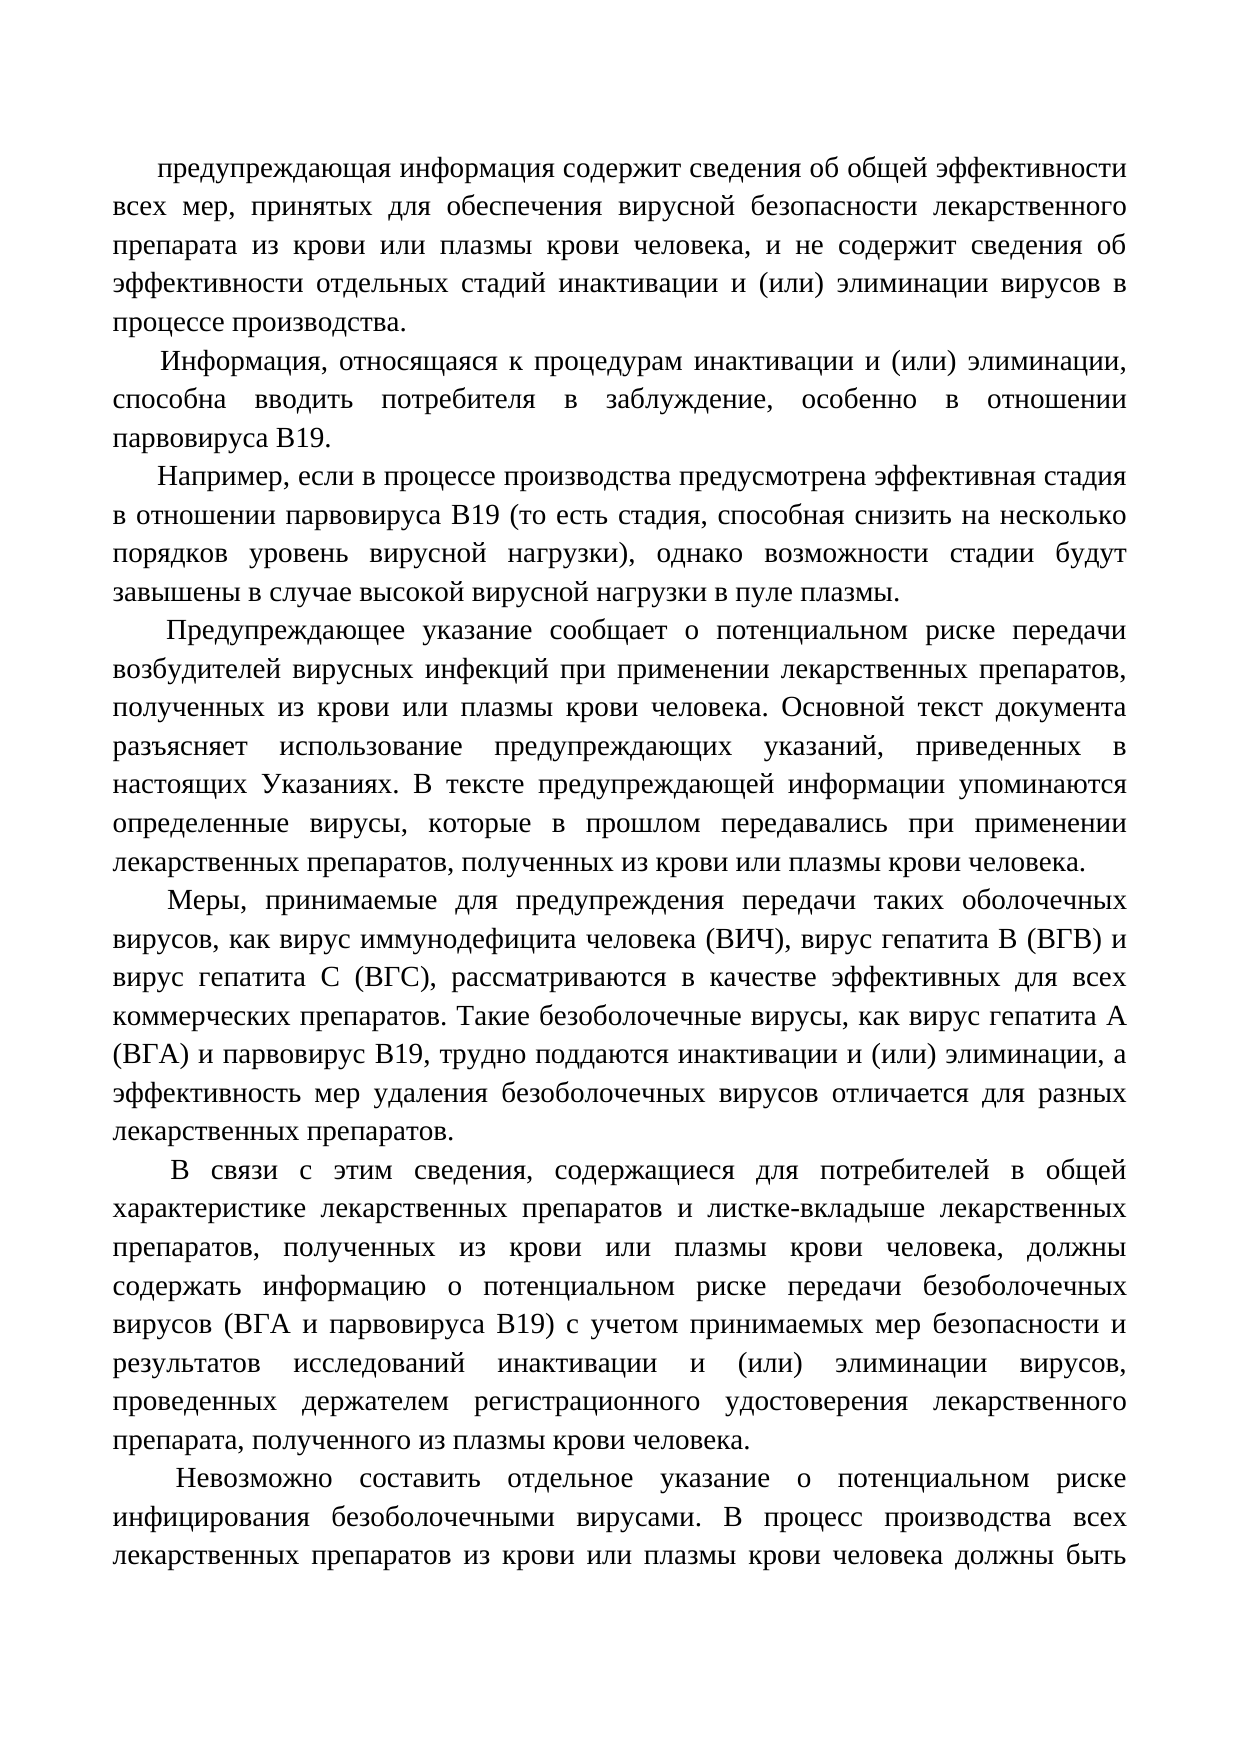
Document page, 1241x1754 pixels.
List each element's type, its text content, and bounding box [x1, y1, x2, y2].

text предупреждающая информация содержит сведения об общей эффективности всех мер, принятых для обеспечения вирусной безопасности лекарственного препарата из крови или плазмы крови человека, и не содержит сведения об эффективности отдельных стадий инактивации и (или) элиминации вирусов в процессе производства. [112, 150, 1128, 338]
text Информация, относящаяся к процедурам инактивации и (или) элиминации, способна вводить потребителя в заблуждение, особенно в отношении парвовируса В19. [112, 343, 1128, 453]
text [112, 1460, 1128, 1571]
text Предупреждающее указание сообщает о потенциальном риске передачи возбудителей вирусных инфекций при применении лекарственных препаратов, полученных из крови или плазмы крови человека. Основной текст документа разъясняет использование предупреждающих указаний, приведенных в настоящих Указаниях. В тексте предупреждающей информации упоминаются определенные вирусы, которые в прошлом передавались при применении лекарственных препаратов, полученных из крови или плазмы крови человека. [112, 612, 1128, 877]
text Например, если в процессе производства предусмотрена эффективная стадия в отношении парвовируса В19 (то есть стадия, способная снизить на несколько порядков уровень вирусной нагрузки), однако возможности стадии будут завышены в случае высокой вирусной нагрузки в пуле плазмы. [112, 458, 1128, 607]
text Меры, принимаемые для предупреждения передачи таких оболочечных вирусов, как вирус иммунодефицита человека (ВИЧ), вирус гепатита В (ВГВ) и вирус гепатита С (ВГС), рассматриваются в качестве эффективных для всех коммерческих препаратов. Такие безоболочечные вирусы, как вирус гепатита А (ВГА) и парвовирус В19, трудно поддаются инактивации и (или) элиминации, а эффективность мер удаления безоболочечных вирусов отличается для разных лекарственных препаратов. [112, 882, 1128, 1147]
text В связи с этим сведения, содержащиеся для потребителей в общей характеристике лекарственных препаратов и листке-вкладыше лекарственных препаратов, полученных из крови или плазмы крови человека, должны содержать информацию о потенциальном риске передачи безоболочечных вирусов (ВГА и парвовируса В19) с учетом принимаемых мер безопасности и результатов исследований инактивации и (или) элиминации вирусов, проведенных держателем регистрационного удостоверения лекарственного препарата, полученного из плазмы крови человека. [112, 1152, 1128, 1455]
